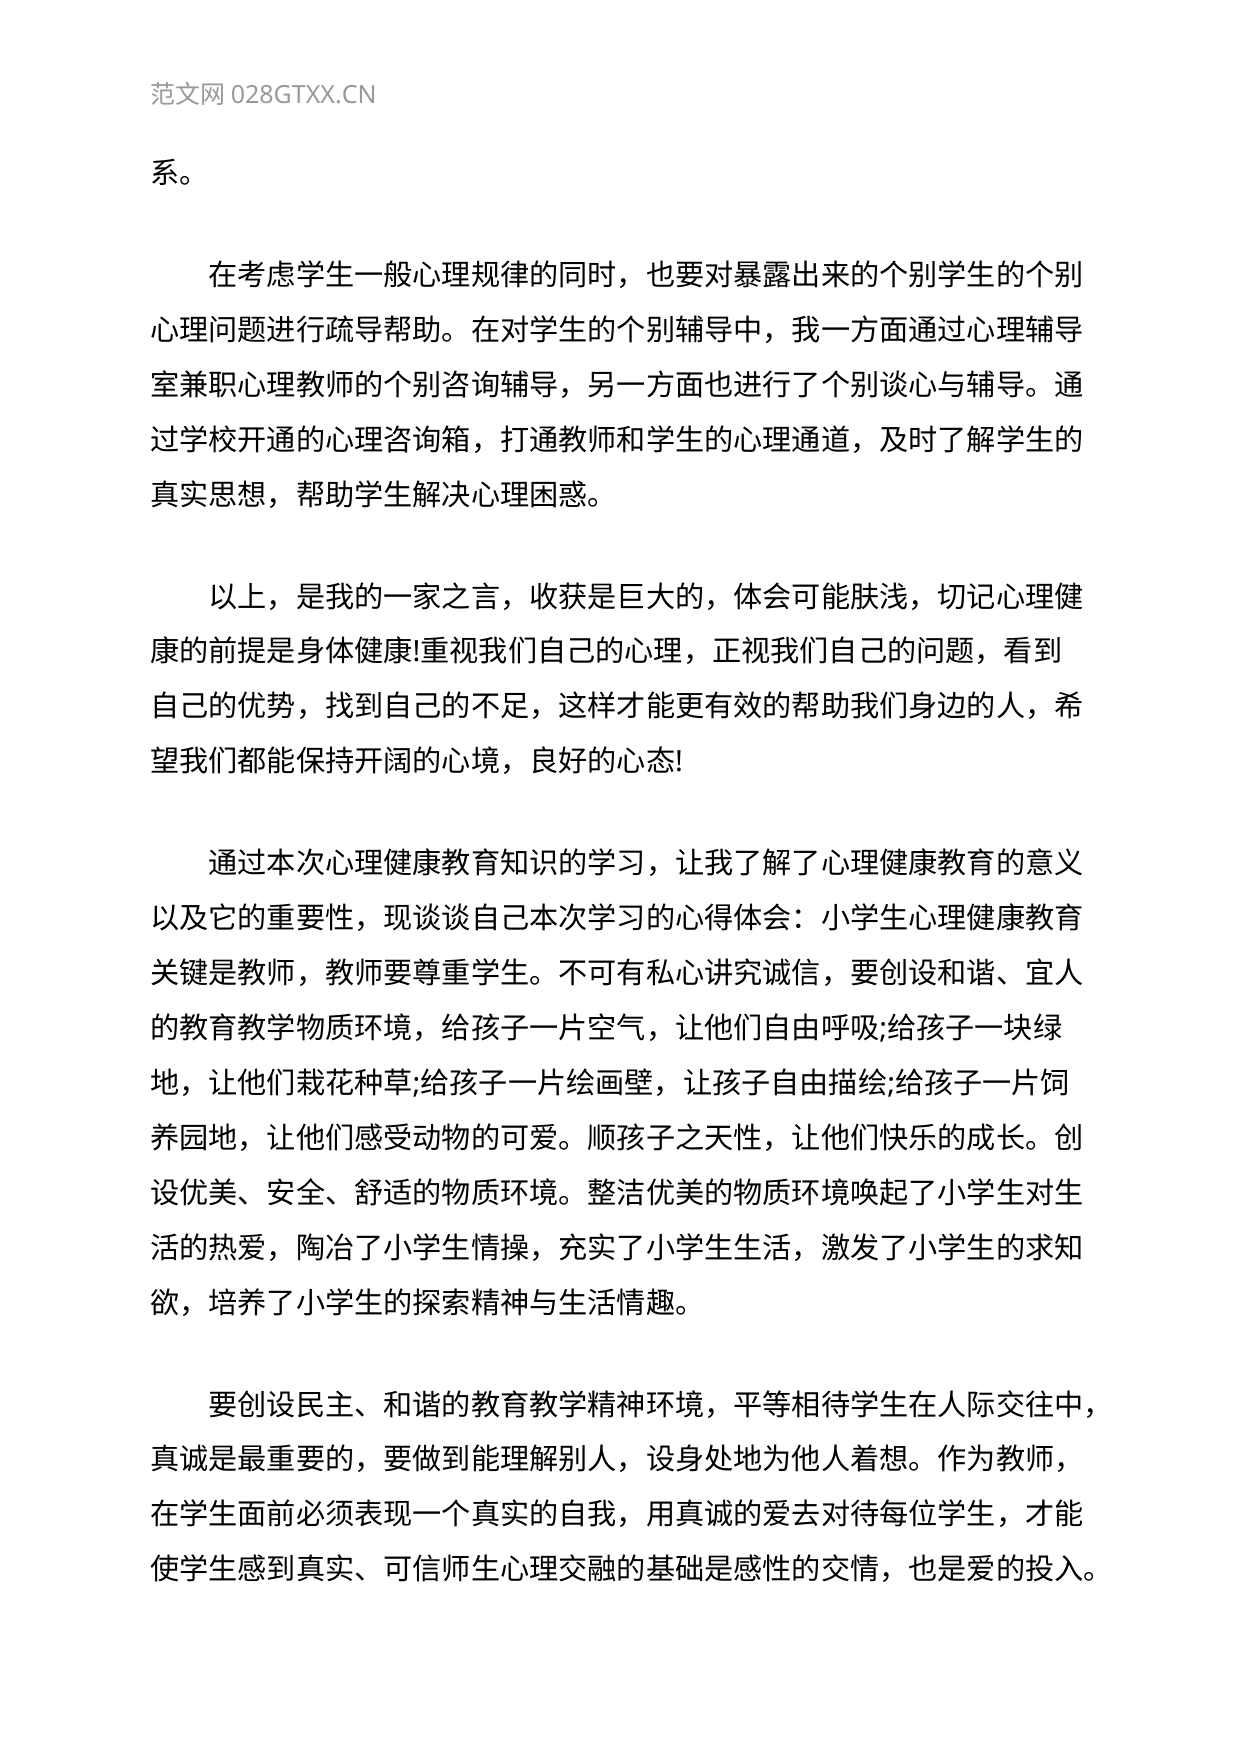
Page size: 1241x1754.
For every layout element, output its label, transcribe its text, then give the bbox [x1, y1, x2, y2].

text 在考虑学生一般心理规律的同时，也要对暴露出来的个别学生的个别心理问题进行疏导帮助。在对学生的个别辅导中，我一方面通过心理辅导室兼职心理教师的个别咨询辅导，另一方面也进行了个别谈心与辅导。通过学校开通的心理咨询箱，打通教师和学生的心理通道，及时了解学生的真实思想，帮助学生解决心理困惑。 [150, 252, 1090, 514]
text 通过本次心理健康教育知识的学习，让我了解了心理健康教育的意义以及它的重要性，现谈谈自己本次学习的心得体会：小学生心理健康教育关键是教师，教师要尊重学生。不可有私心讲究诚信，要创设和谐、宜人的教育教学物质环境，给孩子一片空气，让他们自由呼吸;给孩子一块绿地，让他们栽花种草;给孩子一片绘画壁，让孩子自由描绘;给孩子一片饲养园地，让他们感受动物的可爱。顺孩子之天性，让他们快乐的成长。创设优美、安全、舒适的物质环境。整洁优美的物质环境唤起了小学生对生活的热爱，陶冶了小学生情操，充实了小学生生活，激发了小学生的求知欲，培养了小学生的探索精神与生活情趣。 [150, 840, 1090, 1322]
text 以上，是我的一家之言，收获是巨大的，体会可能肤浅，切记心理健康的前提是身体健康!重视我们自己的心理，正视我们自己的问题，看到自己的优势，找到自己的不足，这样才能更有效的帮助我们身边的人，希望我们都能保持开阔的心境，良好的心态! [150, 573, 1090, 780]
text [150, 1381, 1090, 1588]
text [150, 150, 1090, 192]
